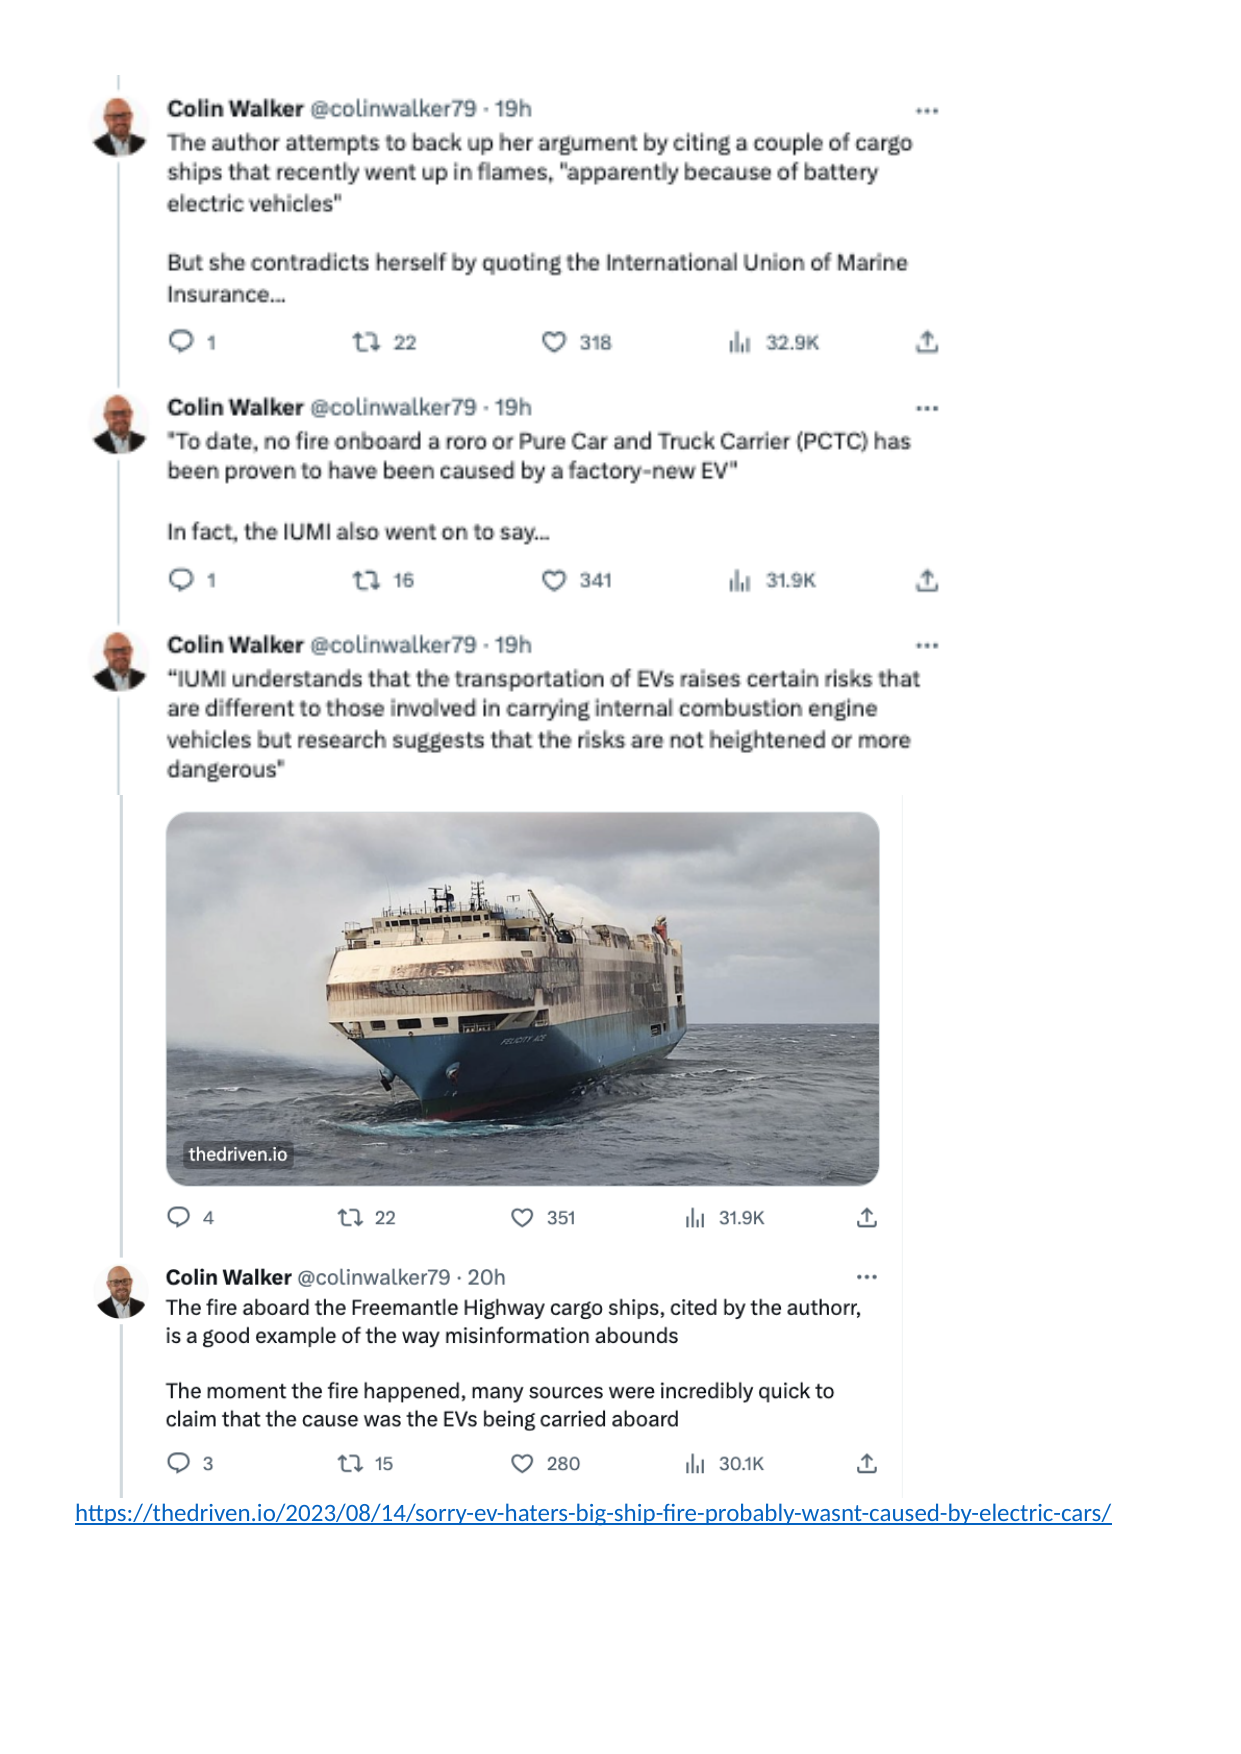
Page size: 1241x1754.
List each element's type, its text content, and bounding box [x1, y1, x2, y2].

picture [75, 75, 959, 1498]
text https://thedriven.io/2023/08/14/sorry-ev-haters-big-ship-fire-probably-wasnt-caused-by-electric-cars/ [75, 1497, 1165, 1528]
